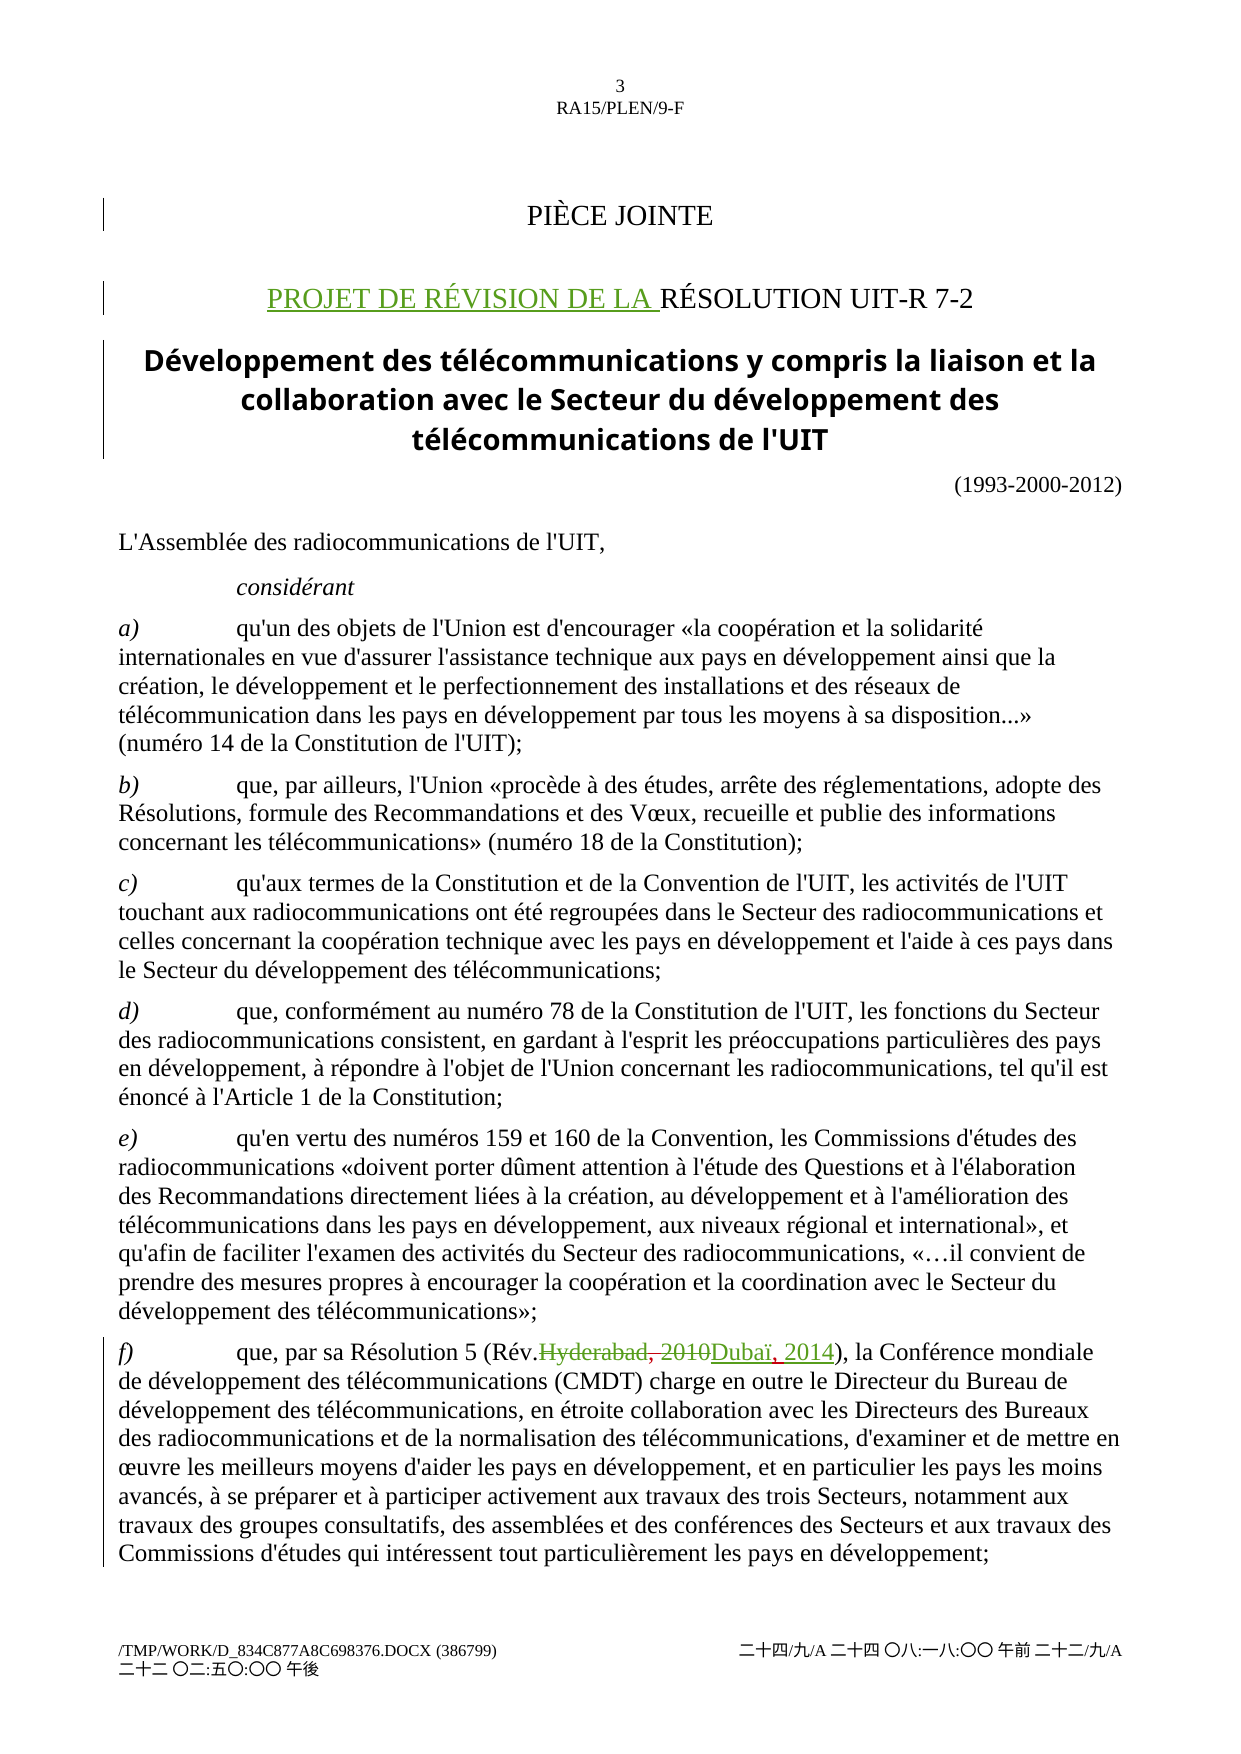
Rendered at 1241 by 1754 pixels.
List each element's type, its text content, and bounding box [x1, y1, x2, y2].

text considérant [236, 572, 1122, 601]
text e) qu'en vertu des numéros 159 et 160 de la Convention, les Commissions d'études des radiocommunications «doivent porter dûment attention à l'étude des Questions et à l'élaboration des Recommandations directement liées à la création, au développement et à l'amélioration des télécommunications dans les pays en développement, aux niveaux régional et international», et qu'afin de faciliter l'examen des activités du Secteur des radiocommunications, «…il convient de prendre des mesures propres à encourager la coopération et la coordination avec le Secteur du développement des télécommunications»; [118, 1123, 1122, 1325]
text d) que, conformément au numéro 78 de la Constitution de l'UIT, les fonctions du Secteur des radiocommunications consistent, en gardant à l'esprit les préoccupations particulières des pays en développement, à répondre à l'objet de l'Union concernant les radiocommunications, tel qu'il est énoncé à l'Article 1 de la Constitution; [118, 996, 1122, 1111]
text (1993-2000-2012) [118, 471, 1122, 498]
title Développement des télécommunications y compris la liaison et la collaboration avec le Secteur du développement des télécommunications de l'UIT [118, 340, 1122, 459]
text a) qu'un des objets de l'Union est d'encourager «la coopération et la solidarité internationales en vue d'assurer l'assistance technique aux pays en développement ainsi que la création, le développement et le perfectionnement des installations et des réseaux de télécommunication dans les pays en développement par tous les moyens à sa disposition...» (numéro 14 de la Constitution de l'UIT); [118, 613, 1122, 757]
text PIÈCE JOINTE [118, 198, 1122, 231]
text c) qu'aux termes de la Constitution et de la Convention de l'UIT, les activités de l'UIT touchant aux radiocommunications ont été regroupées dans le Secteur des radiocommunications et celles concernant la coopération technique avec les pays en développement et l'aide à ces pays dans le Secteur du développement des télécommunications; [118, 868, 1122, 983]
text RÉSOLUTION UIT-R 7-2 [118, 281, 1122, 315]
title L'Assemblée des radiocommunications de l'UIT, [118, 527, 1122, 556]
text f) que, par sa Résolution 5 (Rév.), la Conférence mondiale de développement des télécommunications (CMDT) charge en outre le Directeur du Bureau de développement des télécommunications, en étroite collaboration avec les Directeurs des Bureaux des radiocommunications et de la normalisation des télécommunications, d'examiner et de mettre en œuvre les meilleurs moyens d'aider les pays en développement, et en particulier les pays les moins avancés, à se préparer et à participer activement aux travaux des trois Secteurs, notamment aux travaux des groupes consultatifs, des assemblées et des conférences des Secteurs et aux travaux des Commissions d'études qui intéressent tout particulièrement les pays en développement; [118, 1337, 1122, 1567]
text b) que, par ailleurs, l'Union «procède à des études, arrête des réglementations, adopte des Résolutions, formule des Recommandations et des Vœux, recueille et publie des informations concernant les télécommunications» (numéro 18 de la Constitution); [118, 770, 1122, 856]
